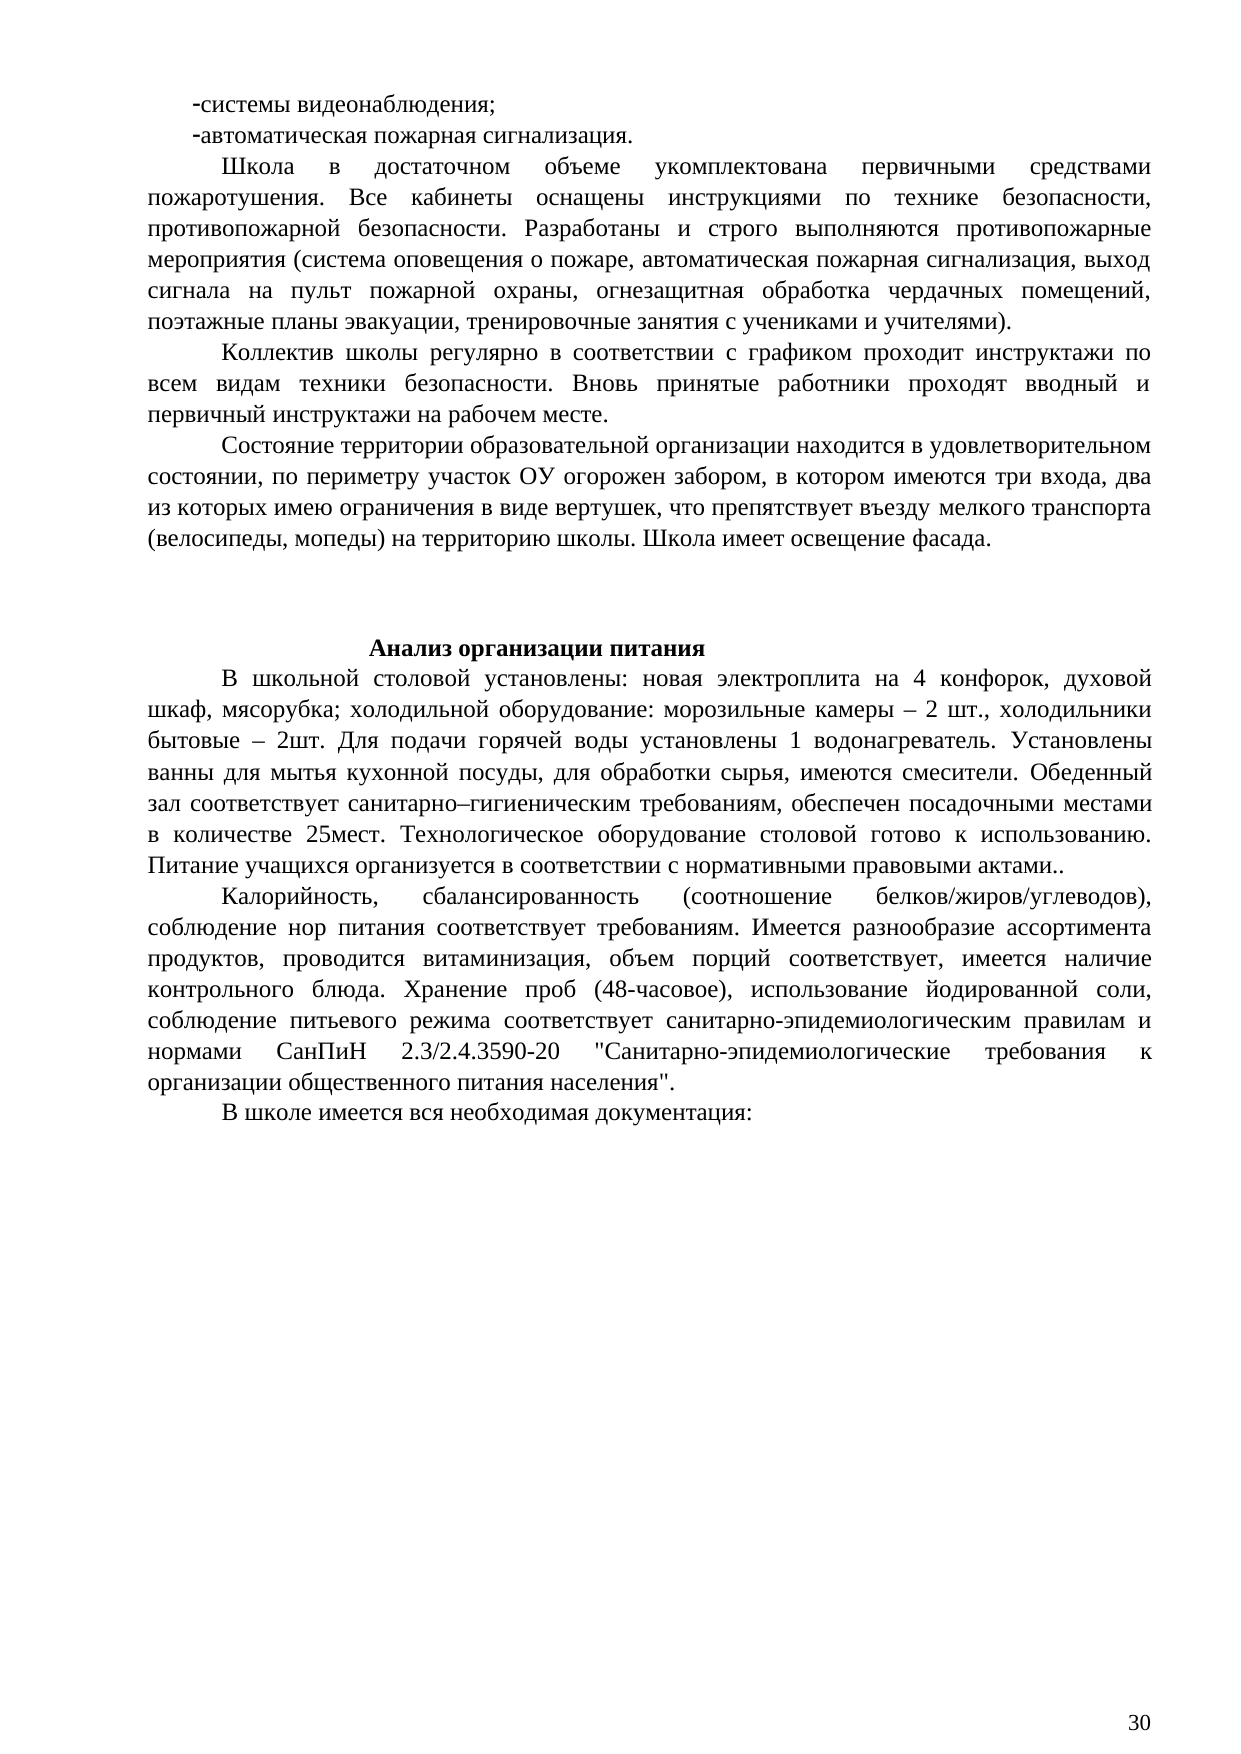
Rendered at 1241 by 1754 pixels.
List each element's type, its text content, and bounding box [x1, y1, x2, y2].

text системы видеонаблюдения; [192, 89, 1223, 118]
text Калорийность, сбалансированность (соотношение белков/жиров/углеводов), соблюдение нор питания соответствует требованиям. Имеется разнообразие ассортимента продуктов, проводится витаминизация, объем порций соответствует, имеется наличие контрольного блюда. Хранение проб (48-часовое), использование йодированной соли, соблюдение питьевого режима соответствует санитарно-эпидемиологическим правилам и нормами СанПиН 2.3/2.4.3590-20 "Санитарно-эпидемиологические требования к организации общественного питания населения". [147, 881, 1152, 1096]
text Анализ организации питания [368, 633, 1223, 661]
text В школьной столовой установлены: новая электроплита на 4 конфорок, духовой шкаф, мясорубка; холодильной оборудование: морозильные камеры – 2 шт., холодильники бытовые – 2шт. Для подачи горячей воды установлены 1 водонагреватель. Установлены ванны для мытья кухонной посуды, для обработки сырья, имеются смесители. Обеденный зал соответствует санитарно–гигиеническим требованиям, обеспечен посадочными местами в количестве 25мест. Технологическое оборудование столовой готово к использованию. Питание учащихся организуется в соответствии с нормативными правовыми актами.. [147, 663, 1152, 878]
text автоматическая пожарная сигнализация. [192, 120, 1223, 149]
text В школе имеется вся необходимая документация: [221, 1098, 1223, 1127]
text Школа в достаточном объеме укомплектована первичными средствами пожаротушения. Все кабинеты оснащены инструкциями по технике безопасности, противопожарной безопасности. Разработаны и строго выполняются противопожарные мероприятия (система оповещения о пожаре, автоматическая пожарная сигнализация, выход сигнала на пульт пожарной охраны, огнезащитная обработка чердачных помещений, поэтажные планы эвакуации, тренировочные занятия с учениками и учителями). [147, 151, 1151, 335]
text Коллектив школы регулярно в соответствии с графиком проходит инструктажи по всем видам техники безопасности. Вновь принятые работники проходят вводный и первичный инструктажи на рабочем месте. [147, 337, 1151, 428]
text Состояние территории образовательной организации находится в удовлетворительном состоянии, по периметру участок ОУ огорожен забором, в котором имеются три входа, два из которых имею ограничения в виде вертушек, что препятствует въезду мелкого транспорта (велосипеды, мопеды) на территорию школы. Школа имеет освещение фасада. [147, 430, 1151, 552]
